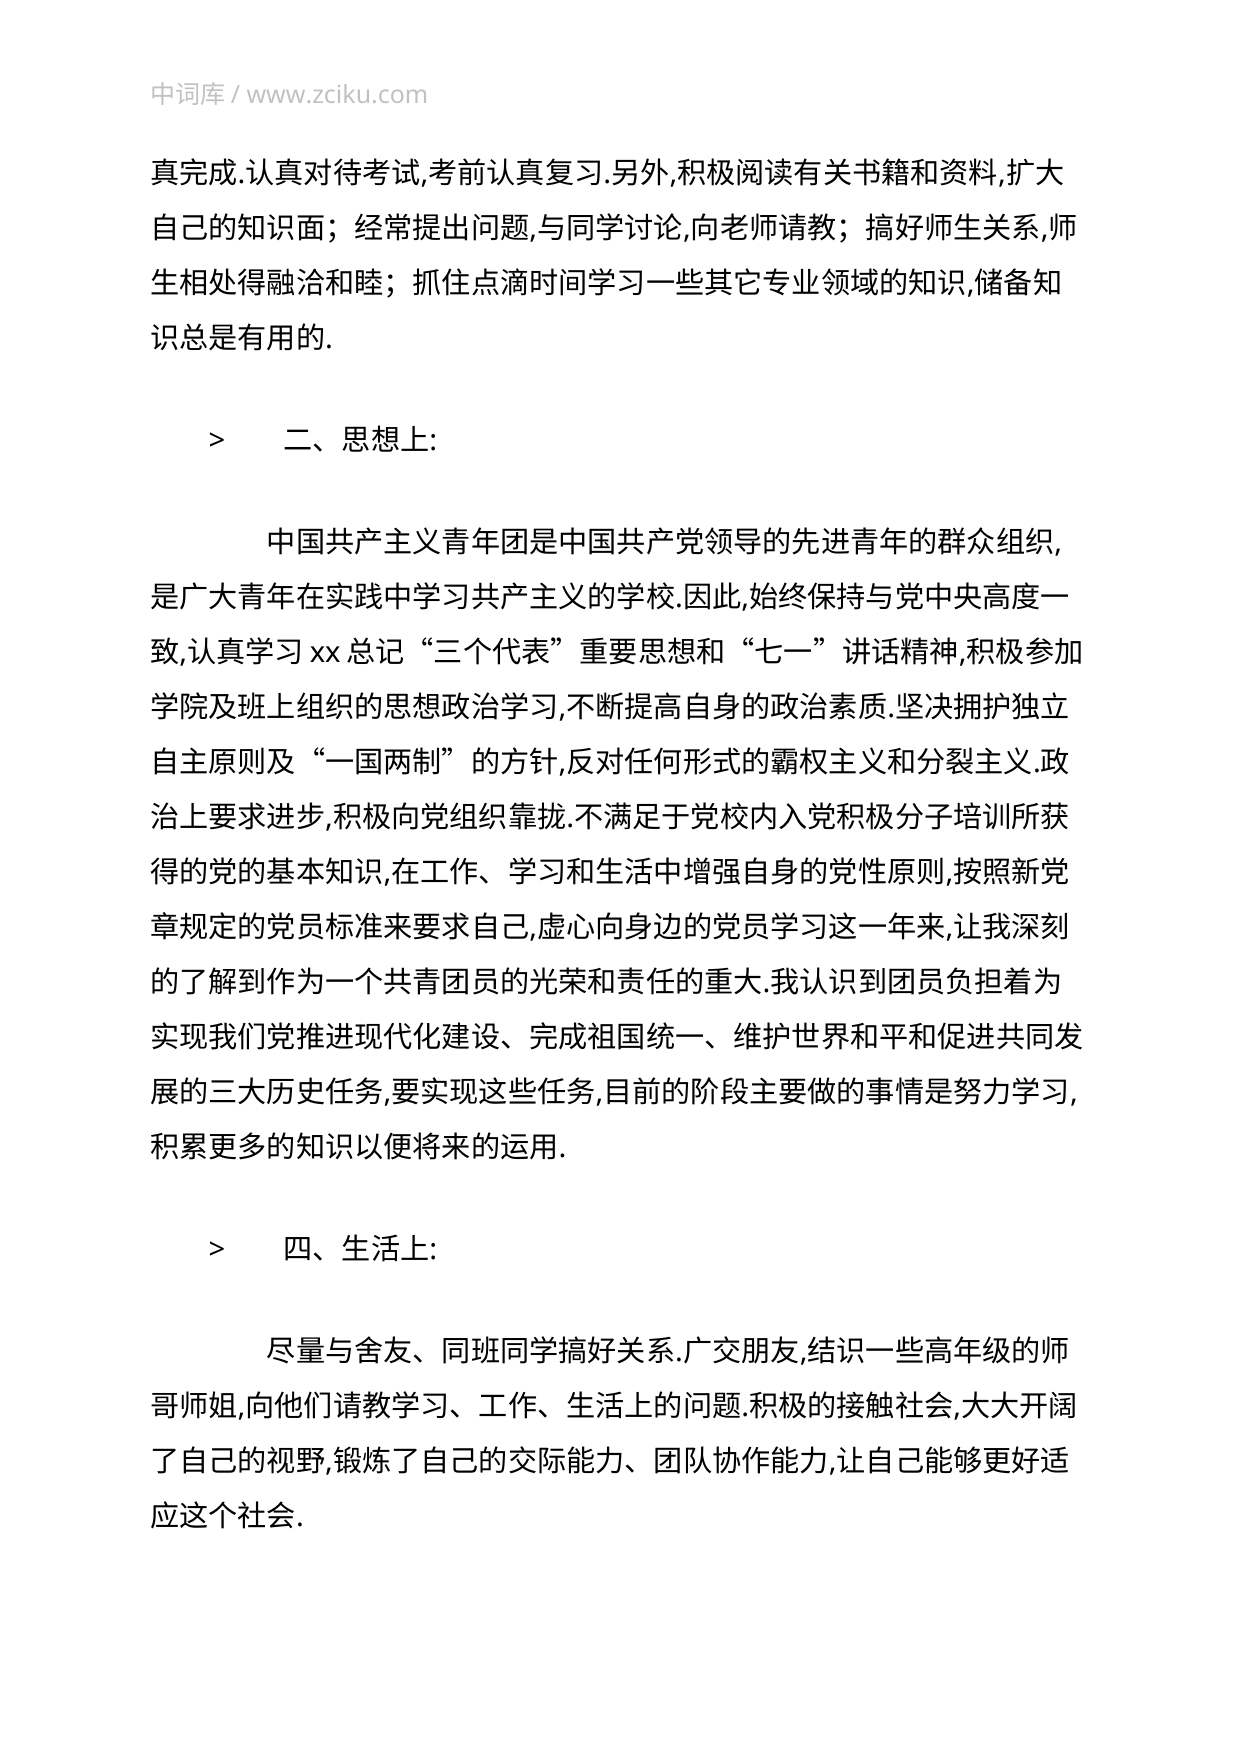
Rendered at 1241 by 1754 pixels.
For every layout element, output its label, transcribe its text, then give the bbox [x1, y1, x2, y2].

text 中国共产主义青年团是中国共产党领导的先进青年的群众组织,是广大青年在实践中学习共产主义的学校.因此,始终保持与党中央高度一致,认真学习xx总记“三个代表”重要思想和“七一”讲话精神,积极参加学院及班上组织的思想政治学习,不断提高自身的政治素质.坚决拥护独立自主原则及“一国两制”的方针,反对任何形式的霸权主义和分裂主义.政治上要求进步,积极向党组织靠拢.不满足于党校内入党积极分子培训所获得的党的基本知识,在工作、学习和生活中增强自身的党性原则,按照新党章规定的党员标准来要求自己,虚心向身边的党员学习这一年来,让我深刻的了解到作为一个共青团员的光荣和责任的重大.我认识到团员负担着为实现我们党推进现代化建设、完成祖国统一、维护世界和平和促进共同发展的三大历史任务,要实现这些任务,目前的阶段主要做的事情是努力学习,积累更多的知识以便将来的运用. [150, 519, 1090, 1166]
text 尽量与舍友、同班同学搞好关系.广交朋友,结识一些高年级的师哥师姐,向他们请教学习、工作、生活上的问题.积极的接触社会,大大开阔了自己的视野,锻炼了自己的交际能力、团队协作能力,让自己能够更好适应这个社会. [150, 1328, 1090, 1535]
text > 二、思想上: [150, 417, 1090, 459]
text > 四、生活上: [150, 1226, 1090, 1268]
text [150, 150, 1090, 357]
